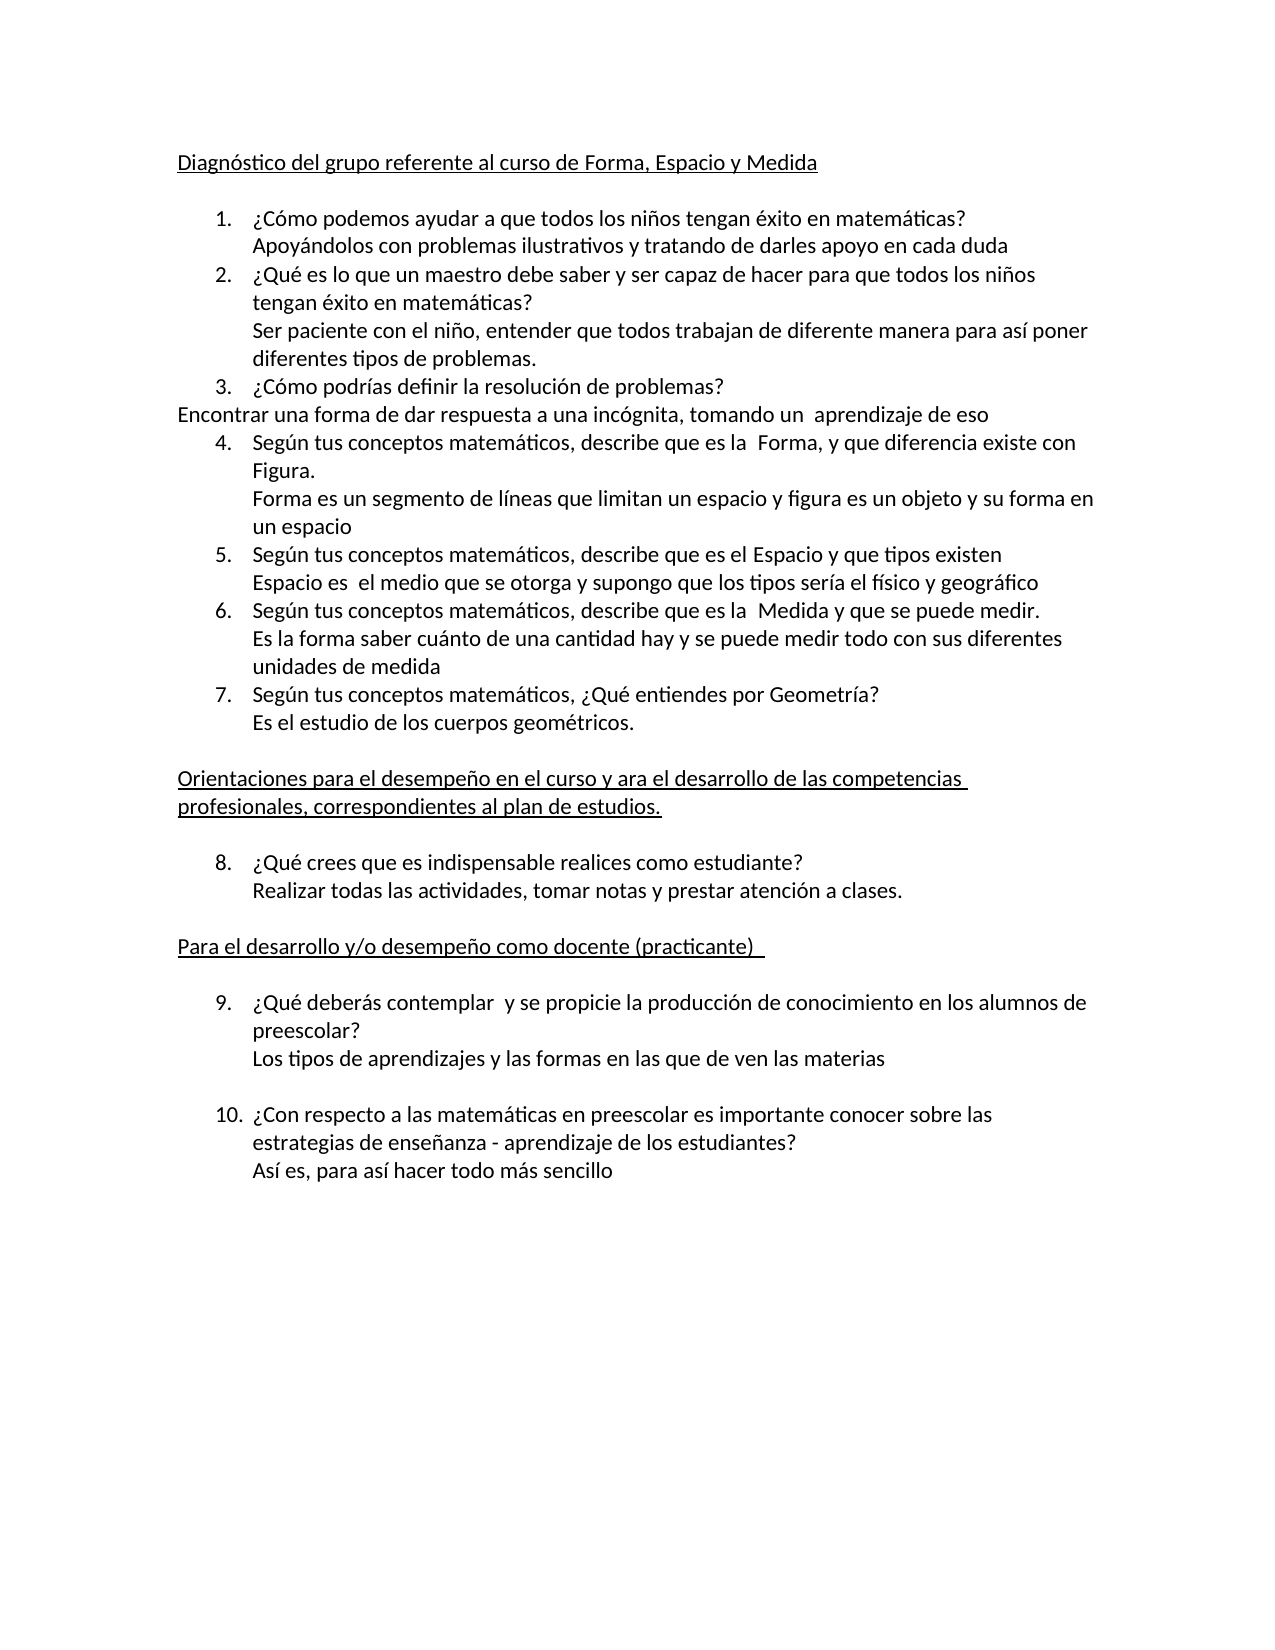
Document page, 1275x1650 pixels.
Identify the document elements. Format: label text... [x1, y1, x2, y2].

text Es el estudio de los cuerpos geométricos. [252, 708, 1098, 736]
text Para el desarrollo y/o desempeño como docente (practicante) [177, 932, 1098, 960]
list ¿Qué crees que es indispensable realices como estudiante? [215, 848, 1098, 876]
text Apoyándolos con problemas ilustrativos y tratando de darles apoyo en cada duda [252, 232, 1098, 260]
text Es la forma saber cuánto de una cantidad hay y se puede medir todo con sus diferentes unidades de medida [252, 624, 1098, 680]
text Los tipos de aprendizajes y las formas en las que de ven las materias [252, 1044, 1098, 1072]
text Así es, para así hacer todo más sencillo [252, 1156, 1098, 1184]
text Diagnóstico del grupo referente al curso de Forma, Espacio y Medida [177, 148, 1098, 176]
text Espacio es el medio que se otorga y supongo que los tipos sería el físico y geográfico [252, 568, 1098, 596]
list Según tus conceptos matemáticos, describe que es la Medida y que se puede medir. [215, 596, 1098, 624]
text Ser paciente con el niño, entender que todos trabajan de diferente manera para así poner diferentes tipos de problemas. [252, 316, 1098, 372]
list Según tus conceptos matemáticos, describe que es el Espacio y que tipos existen [215, 540, 1098, 568]
text Orientaciones para el desempeño en el curso y ara el desarrollo de las competencias profesionales, correspondientes al plan de estudios. [177, 764, 1098, 820]
text Realizar todas las actividades, tomar notas y prestar atención a clases. [252, 876, 1098, 904]
text Encontrar una forma de dar respuesta a una incógnita, tomando un aprendizaje de eso [177, 400, 1098, 428]
list ¿Qué deberás contemplar y se propicie la producción de conocimiento en los alumnos de preescolar? [215, 988, 1098, 1044]
list Según tus conceptos matemáticos, describe que es la Forma, y que diferencia existe con Figura. [215, 428, 1098, 484]
text Forma es un segmento de líneas que limitan un espacio y figura es un objeto y su forma en un espacio [252, 484, 1098, 540]
list ¿Cómo podrías definir la resolución de problemas? [215, 372, 1098, 400]
list ¿Qué es lo que un maestro debe saber y ser capaz de hacer para que todos los niños tengan éxito en matemáticas? [215, 260, 1098, 316]
list Según tus conceptos matemáticos, ¿Qué entiendes por Geometría? [215, 680, 1098, 708]
list ¿Cómo podemos ayudar a que todos los niños tengan éxito en matemáticas? [215, 204, 1098, 232]
list ¿Con respecto a las matemáticas en preescolar es importante conocer sobre las estrategias de enseñanza - aprendizaje de los estudiantes? [215, 1100, 1098, 1156]
